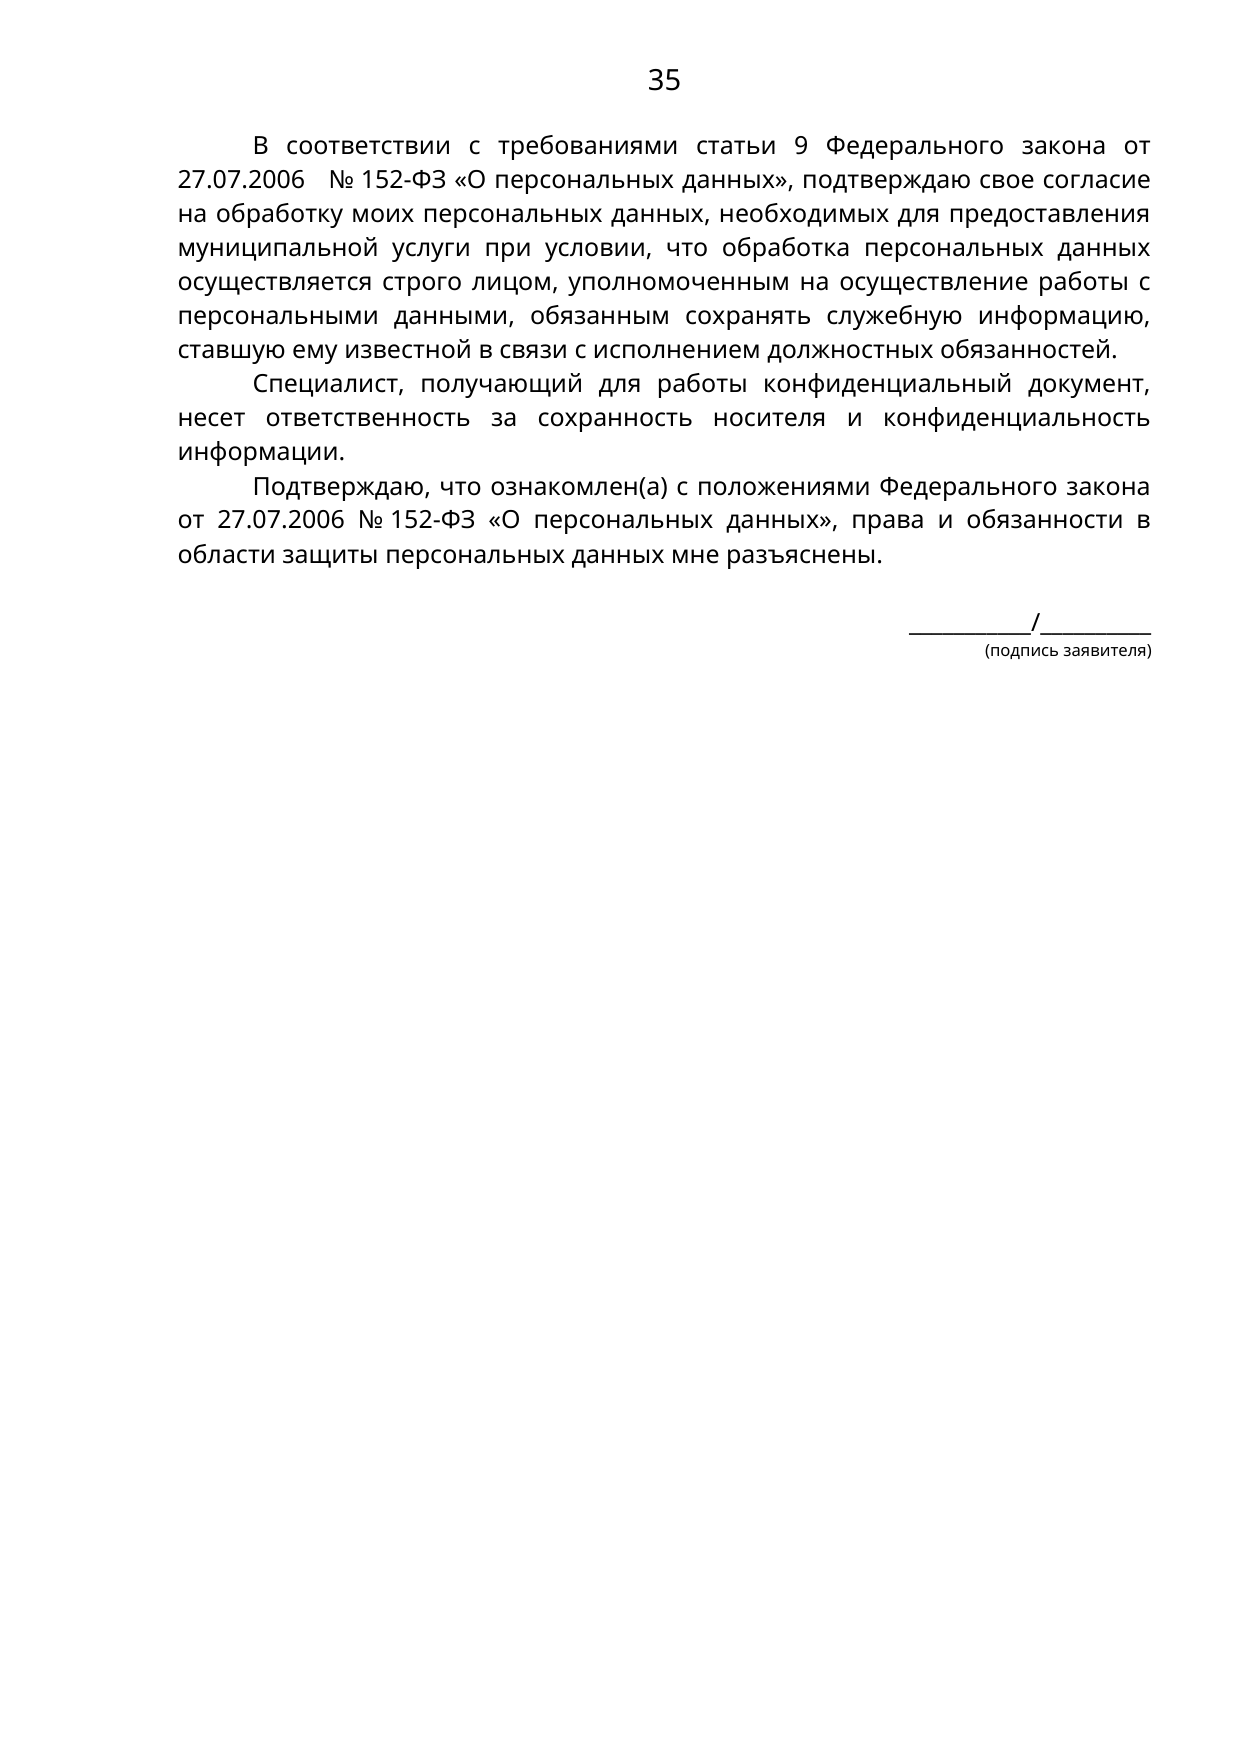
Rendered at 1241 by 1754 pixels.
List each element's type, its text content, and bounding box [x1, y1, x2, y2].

text В соответствии с требованиями статьи 9 Федерального закона от 27.07.2006 № 152-ФЗ «О персональных данных», подтверждаю свое согласие на обработку моих персональных данных, необходимых для предоставления муниципальной услуги при условии, что обработка персональных данных осуществляется строго лицом, уполномоченным на осуществление работы с персональными данными, обязанным сохранять служебную информацию, ставшую ему известной в связи с исполнением должностных обязанностей. [177, 127, 1152, 366]
text Специалист, получающий для работы конфиденциальный документ, несет ответственность за сохранность носителя и конфиденциальность информации. [177, 366, 1152, 468]
text Подтверждаю, что ознакомлен(а) с положениями Федерального закона от 27.07.2006 № 152-ФЗ «О персональных данных», права и обязанности в области защиты персональных данных мне разъяснены. [177, 468, 1152, 570]
text ___________/__________ [177, 604, 1152, 638]
text (подпись заявителя) [177, 638, 1152, 661]
